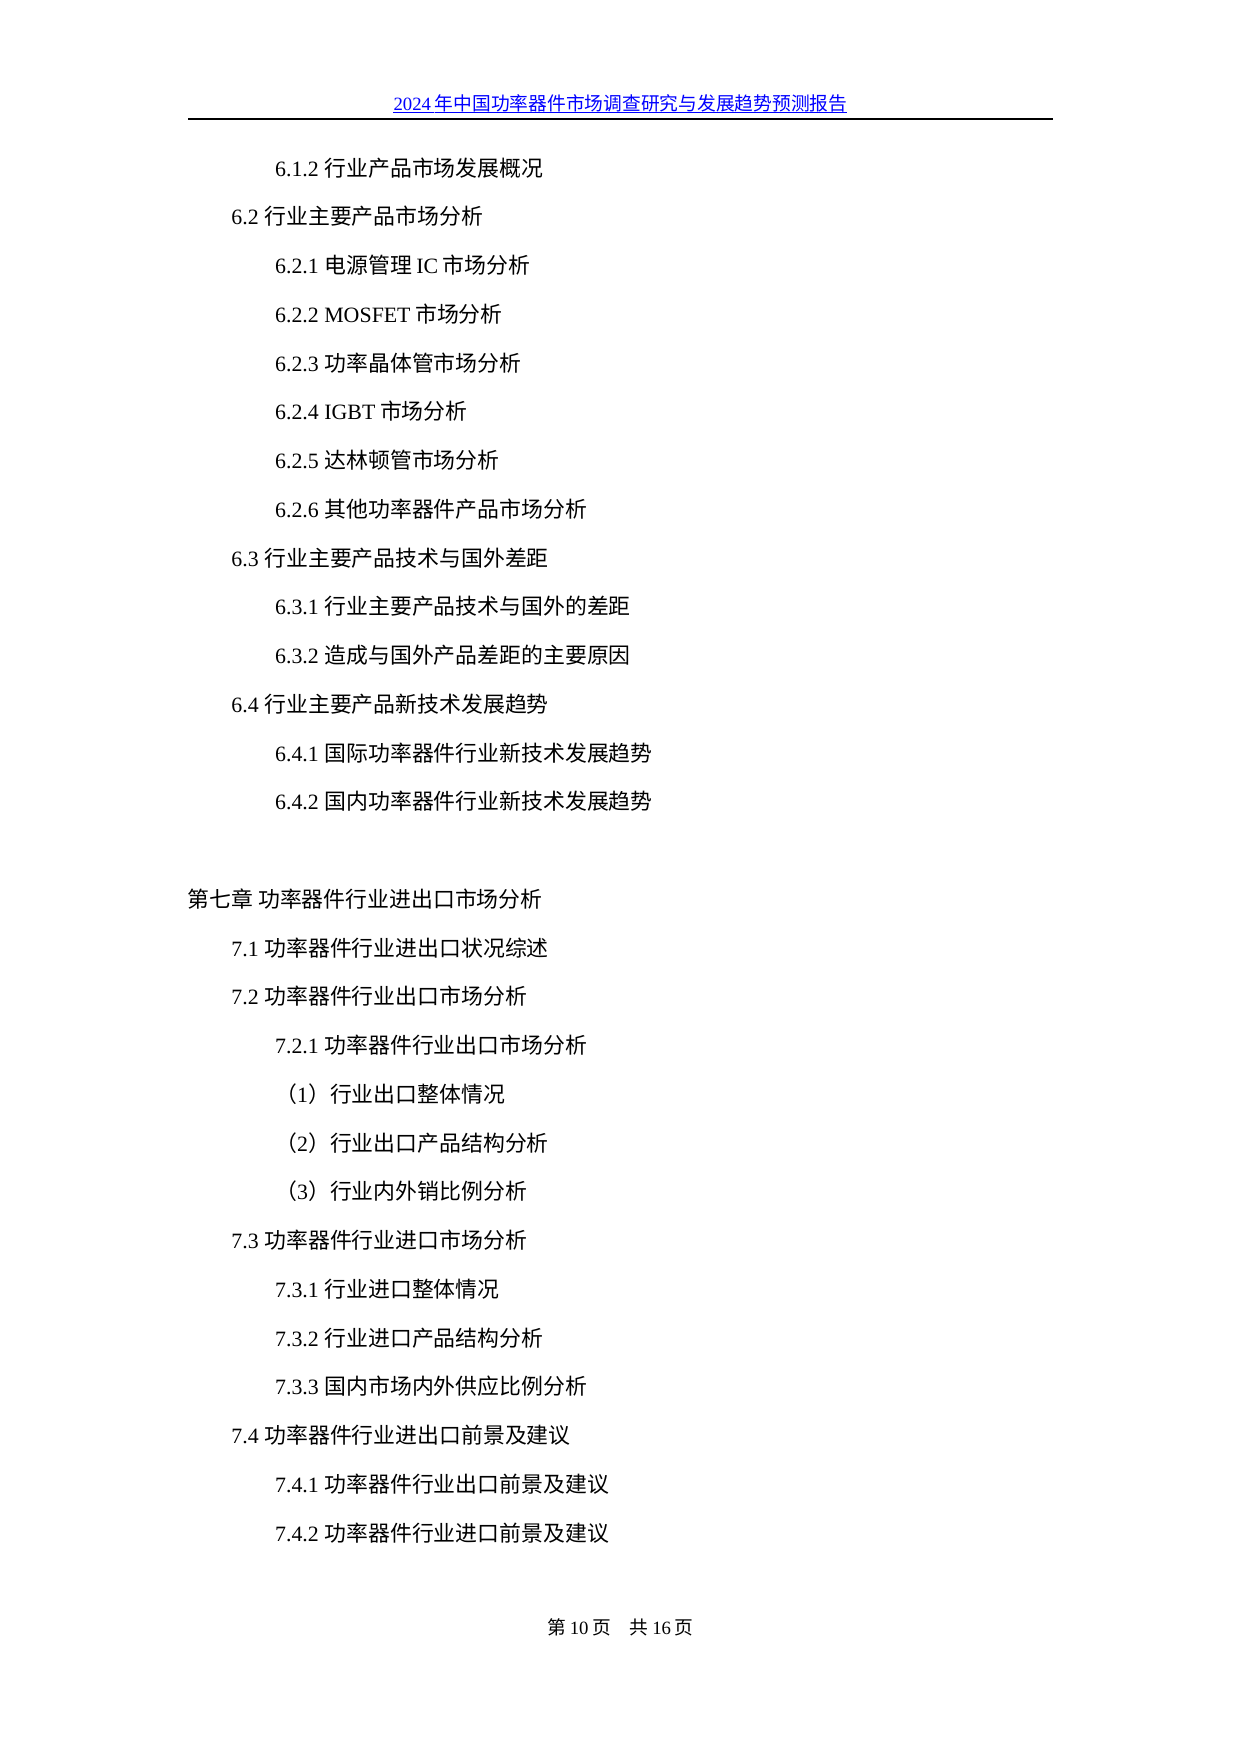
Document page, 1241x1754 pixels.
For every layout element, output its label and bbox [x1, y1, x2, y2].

text [187, 150, 1053, 1548]
